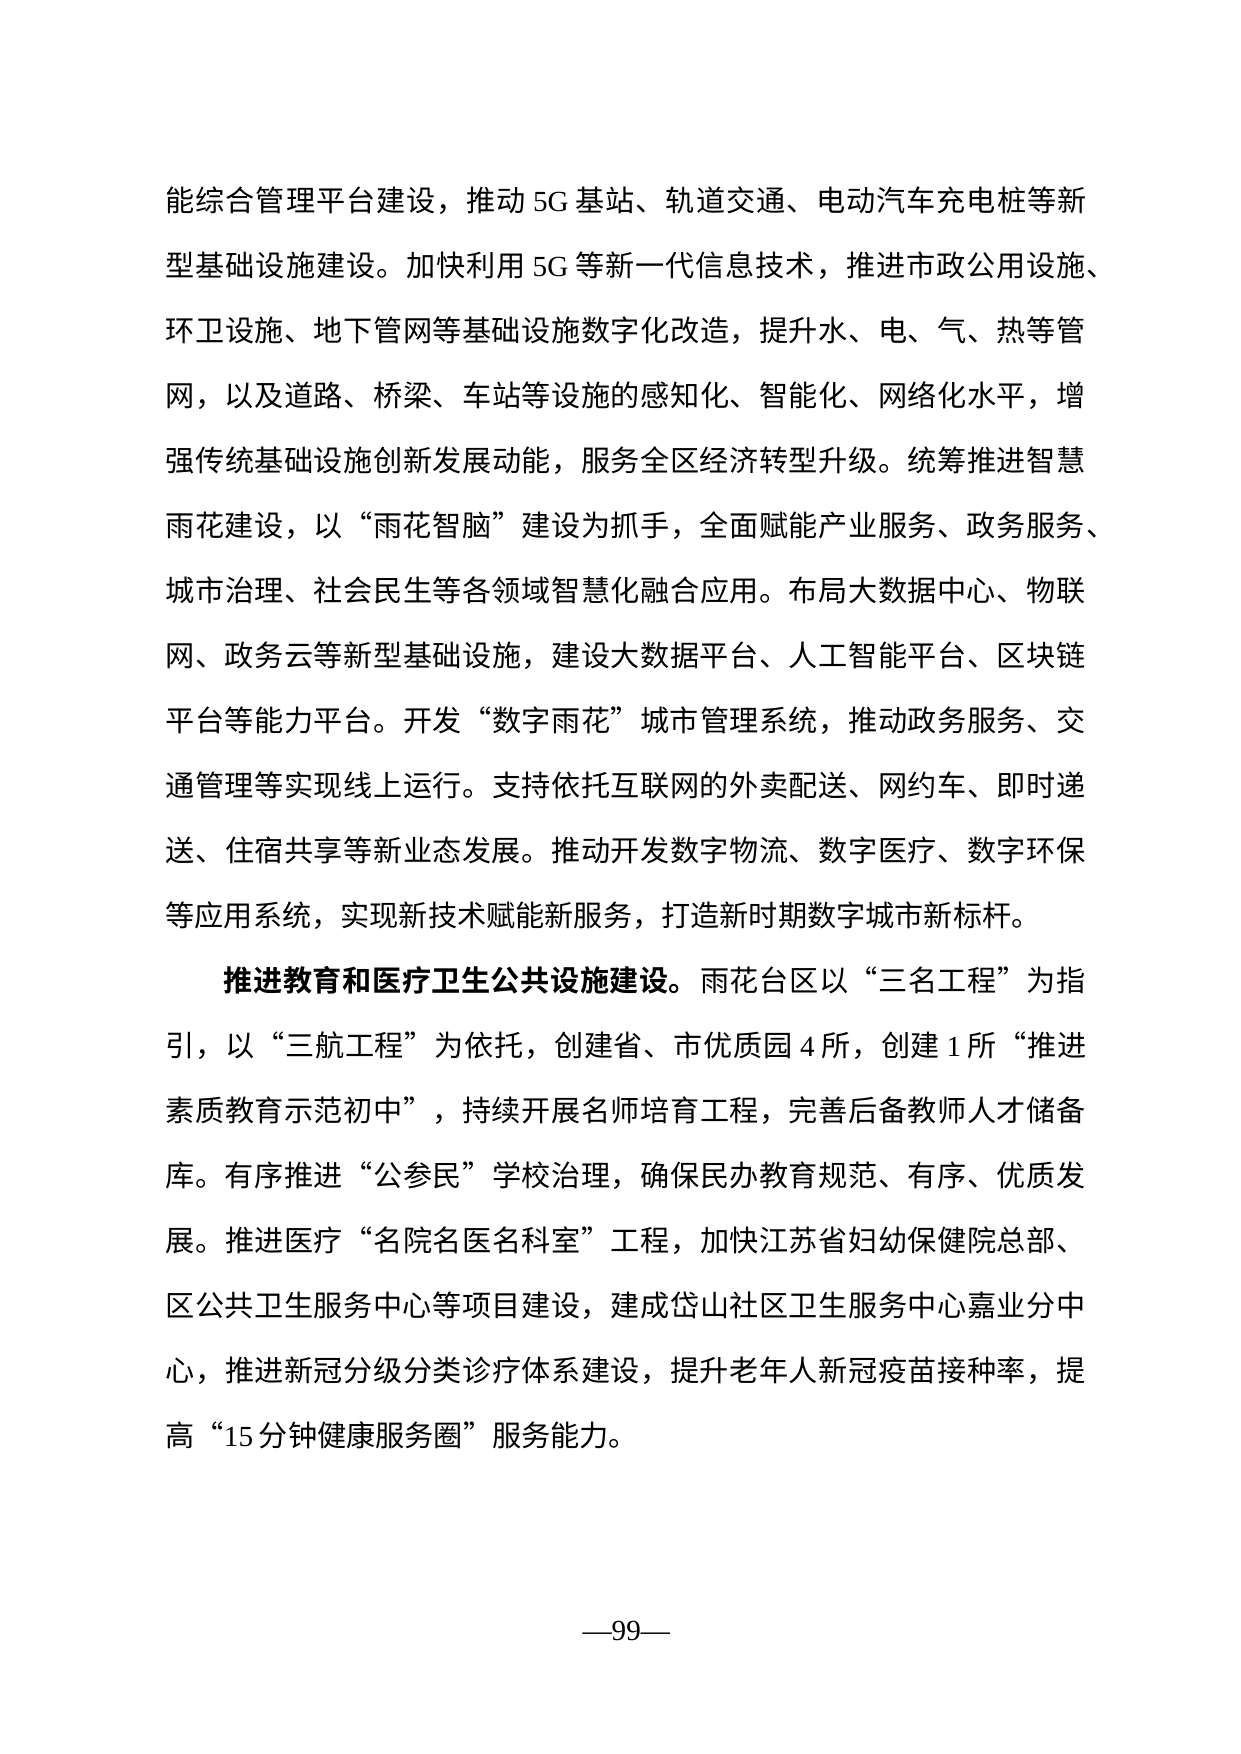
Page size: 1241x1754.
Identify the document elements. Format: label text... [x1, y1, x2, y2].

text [165, 166, 1087, 946]
text 推进教育和医疗卫生公共设施建设。雨花台区以“三名工程”为指引，以“三航工程”为依托，创建省、市优质园4所，创建1所“推进素质教育示范初中”，持续开展名师培育工程，完善后备教师人才储备库。有序推进“公参民”学校治理，确保民办教育规范、有序、优质发展。推进医疗“名院名医名科室”工程，加快江苏省妇幼保健院总部、区公共卫生服务中心等项目建设，建成岱山社区卫生服务中心嘉业分中心，推进新冠分级分类诊疗体系建设，提升老年人新冠疫苗接种率，提高“15分钟健康服务圈”服务能力。 [165, 946, 1087, 1466]
